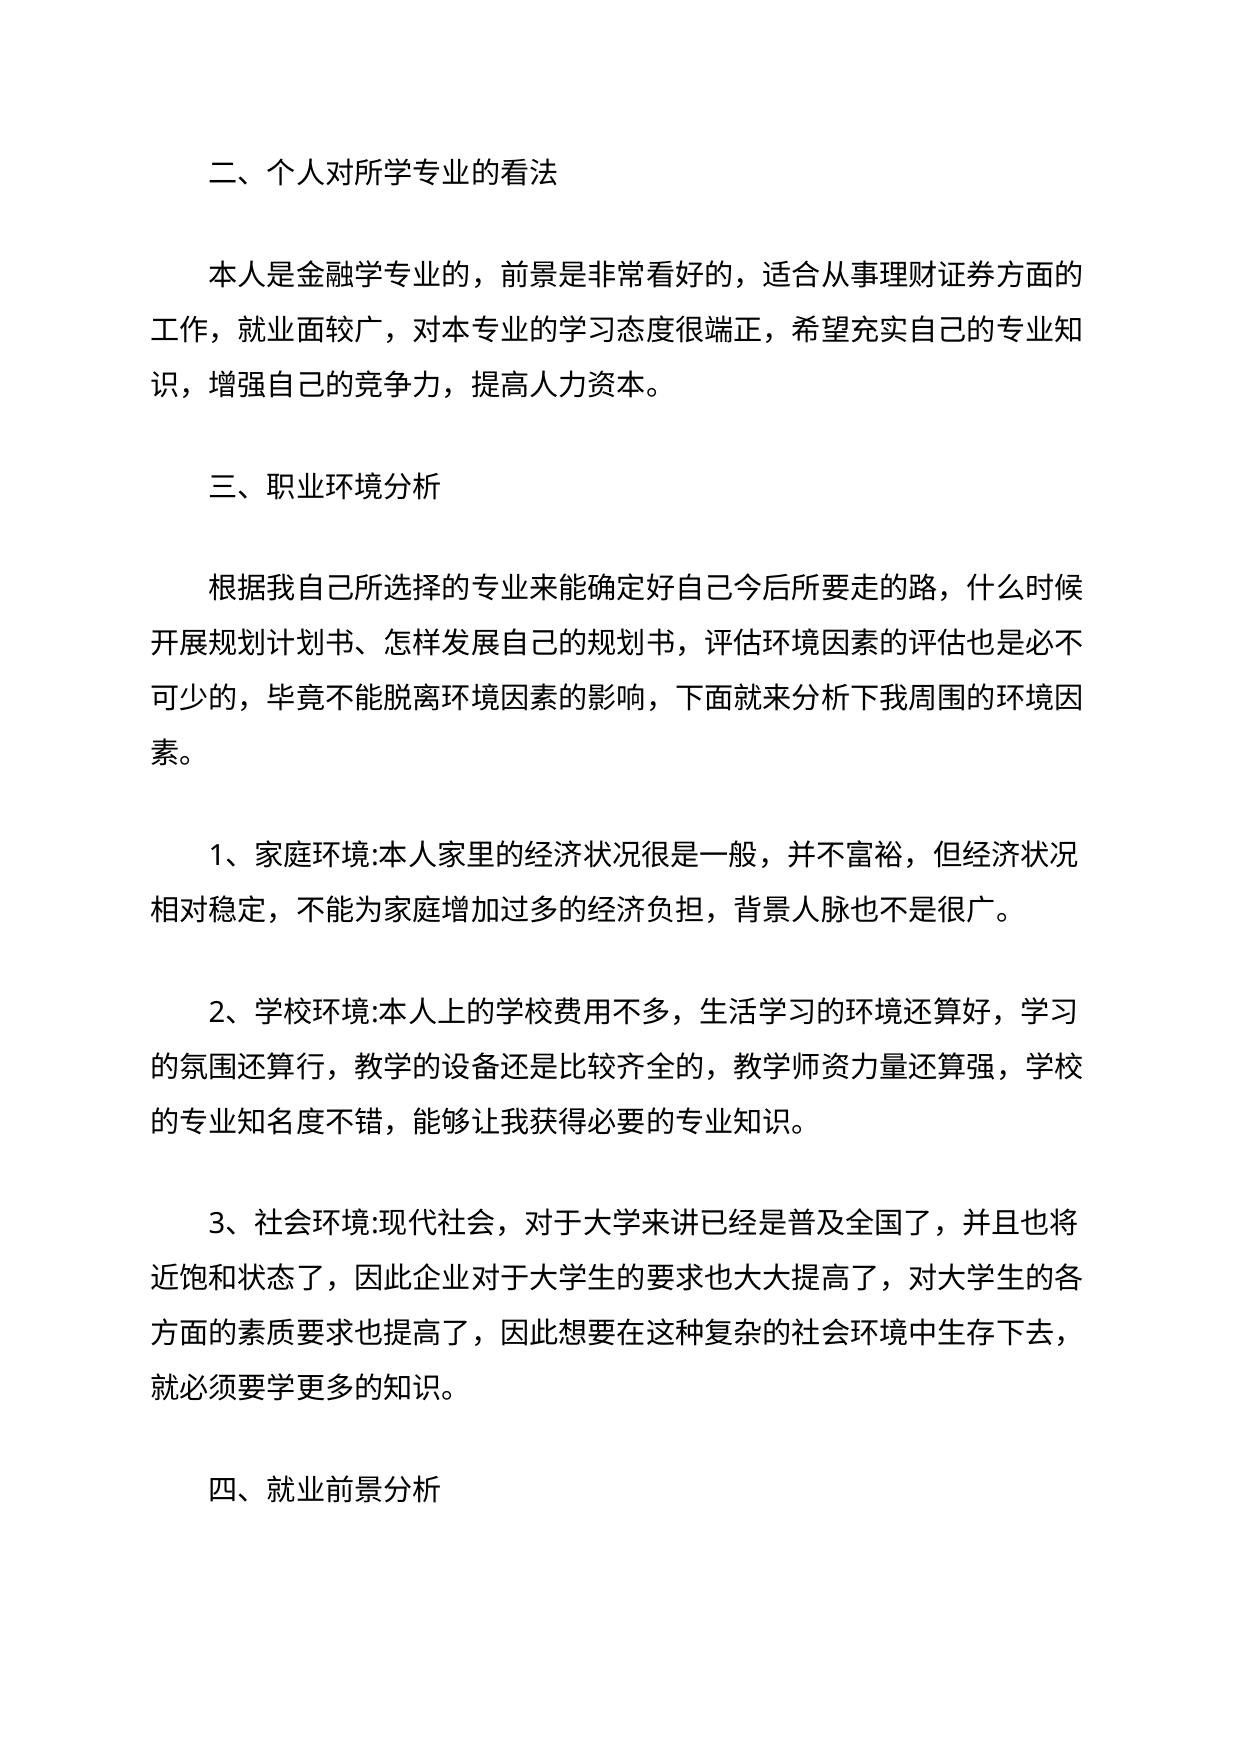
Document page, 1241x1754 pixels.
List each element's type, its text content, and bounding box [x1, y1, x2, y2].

text 3、社会环境:现代社会，对于大学来讲已经是普及全国了，并且也将近饱和状态了，因此企业对于大学生的要求也大大提高了，对大学生的各方面的素质要求也提高了，因此想要在这种复杂的社会环境中生存下去，就必须要学更多的知识。 [150, 1200, 1090, 1407]
text 1、家庭环境:本人家里的经济状况很是一般，并不富裕，但经济状况相对稳定，不能为家庭增加过多的经济负担，背景人脉也不是很广。 [150, 832, 1090, 929]
text 根据我自己所选择的专业来能确定好自己今后所要走的路，什么时候开展规划计划书、怎样发展自己的规划书，评估环境因素的评估也是必不可少的，毕竟不能脱离环境因素的影响，下面就来分析下我周围的环境因素。 [150, 565, 1090, 772]
text 四、就业前景分析 [150, 1467, 1090, 1509]
text 2、学校环境:本人上的学校费用不多，生活学习的环境还算好，学习的氛围还算行，教学的设备还是比较齐全的，教学师资力量还算强，学校的专业知名度不错，能够让我获得必要的专业知识。 [150, 988, 1090, 1141]
text 二、个人对所学专业的看法 [150, 150, 1090, 192]
text 三、职业环境分析 [150, 463, 1090, 506]
text 本人是金融学专业的，前景是非常看好的，适合从事理财证券方面的工作，就业面较广，对本专业的学习态度很端正，希望充实自己的专业知识，增强自己的竞争力，提高人力资本。 [150, 252, 1090, 404]
